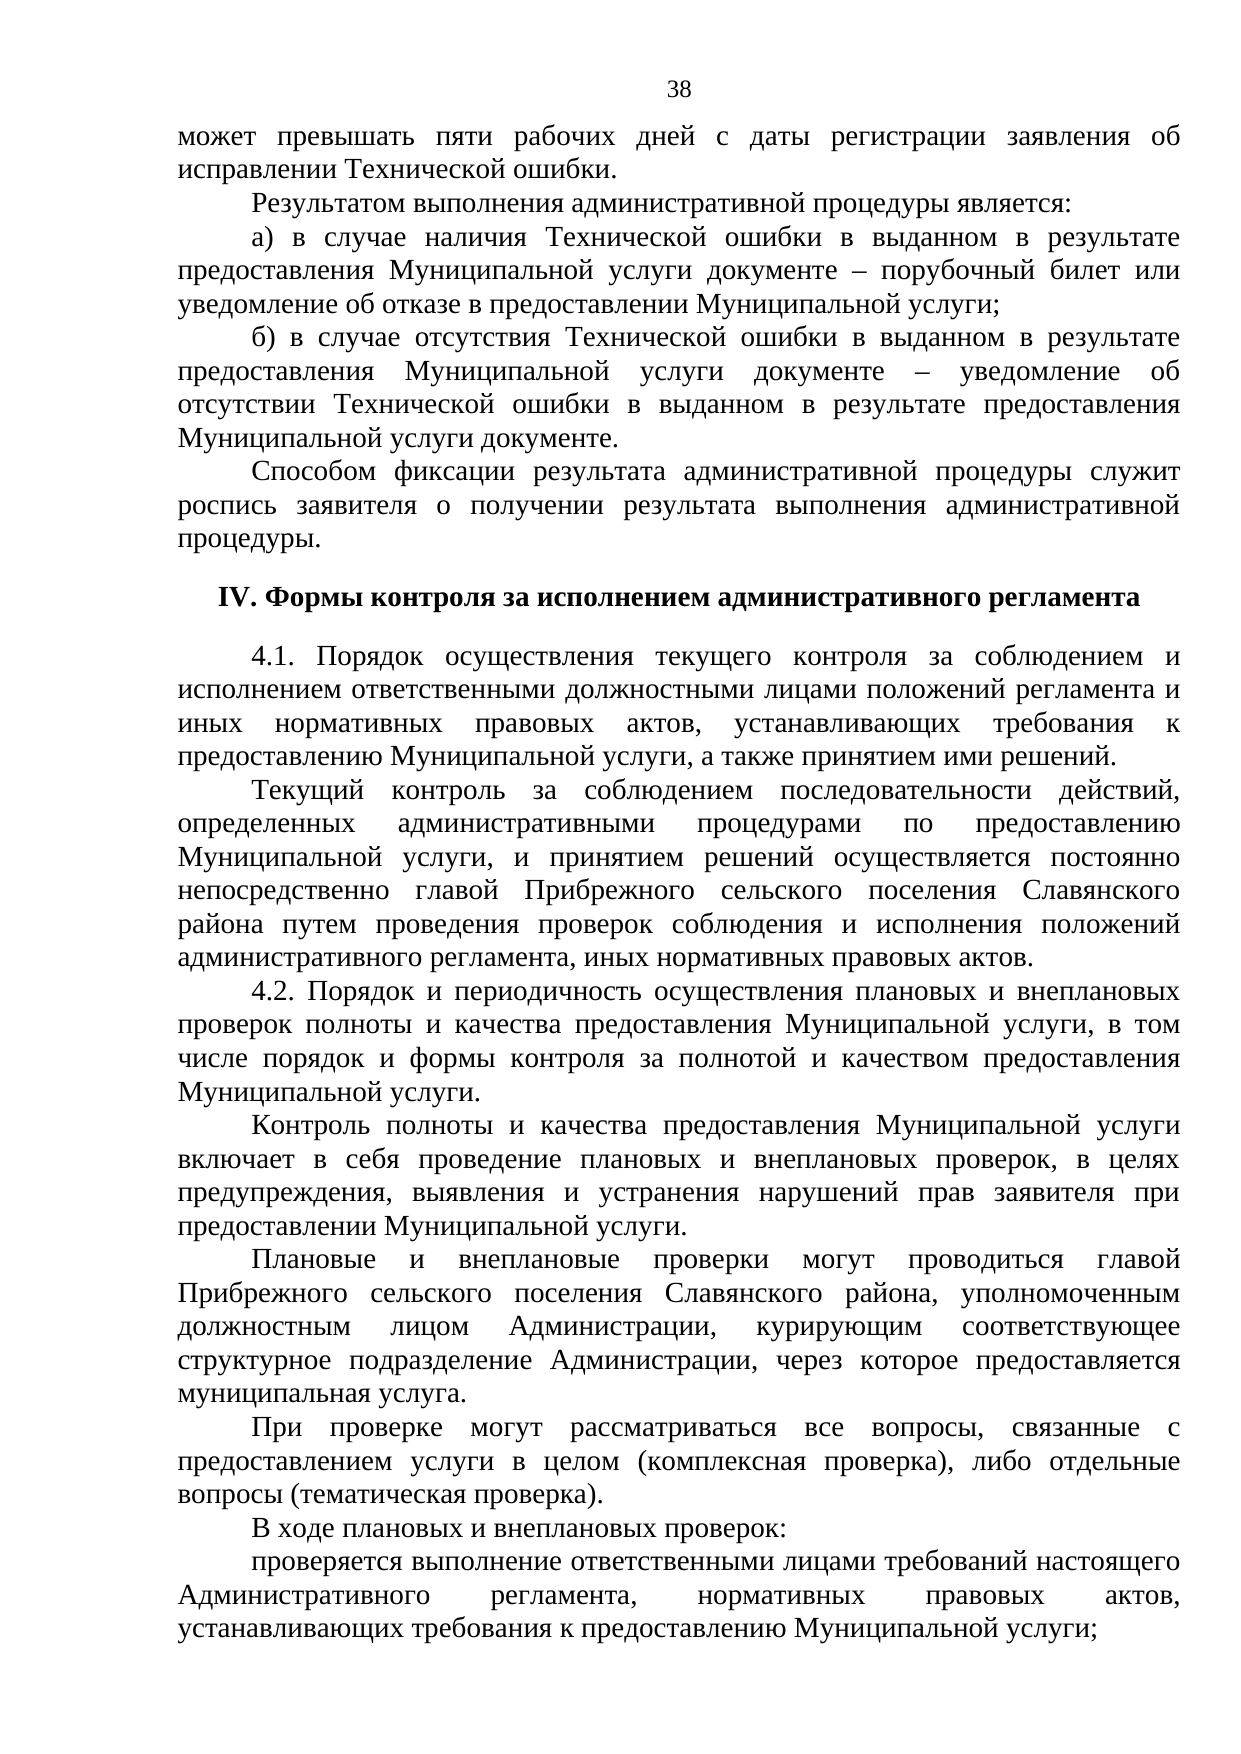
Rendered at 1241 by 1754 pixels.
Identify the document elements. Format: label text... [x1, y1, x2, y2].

text а) в случае наличия Технической ошибки в выданном в результате предоставления Муниципальной услуги документе – порубочный билет или уведомление об отказе в предоставлении Муниципальной услуги; [177, 219, 1181, 319]
text IV. Формы контроля за исполнением административного регламента [177, 579, 1181, 613]
text Результатом выполнения административной процедуры является: [177, 185, 1181, 219]
text Контроль полноты и качества предоставления Муниципальной услуги включает в себя проведение плановых и внеплановых проверок, в целях предупреждения, выявления и устранения нарушений прав заявителя при предоставлении Муниципальной услуги. [177, 1107, 1181, 1241]
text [177, 118, 1181, 185]
text б) в случае отсутствия Технической ошибки в выданном в результате предоставления Муниципальной услуги документе – уведомление об отсутствии Технической ошибки в выданном в результате предоставления Муниципальной услуги документе. [177, 319, 1181, 453]
text проверяется выполнение ответственными лицами требований настоящего Административного регламента, нормативных правовых актов, устанавливающих требования к предоставлению Муниципальной услуги; [177, 1543, 1181, 1644]
text При проверке могут рассматриваться все вопросы, связанные с предоставлением услуги в целом (комплексная проверка), либо отдельные вопросы (тематическая проверка). [177, 1409, 1181, 1510]
text В ходе плановых и внеплановых проверок: [177, 1510, 1181, 1543]
text Текущий контроль за соблюдением последовательности действий, определенных административными процедурами по предоставлению Муниципальной услуги, и принятием решений осуществляется постоянно непосредственно главой Прибрежного сельского поселения Славянского района путем проведения проверок соблюдения и исполнения положений административного регламента, иных нормативных правовых актов. [177, 772, 1181, 973]
text Способом фиксации результата административной процедуры служит роспись заявителя о получении результата выполнения административной процедуры. [177, 453, 1181, 554]
text 4.2. Порядок и периодичность осуществления плановых и внеплановых проверок полноты и качества предоставления Муниципальной услуги, в том числе порядок и формы контроля за полнотой и качеством предоставления Муниципальной услуги. [177, 973, 1181, 1107]
text 4.1. Порядок осуществления текущего контроля за соблюдением и исполнением ответственными должностными лицами положений регламента и иных нормативных правовых актов, устанавливающих требования к предоставлению Муниципальной услуги, а также принятием ими решений. [177, 638, 1181, 772]
text Плановые и внеплановые проверки могут проводиться главой Прибрежного сельского поселения Славянского района, уполномоченным должностным лицом Администрации, курирующим соответствующее структурное подразделение Администрации, через которое предоставляется муниципальная услуга. [177, 1241, 1181, 1409]
